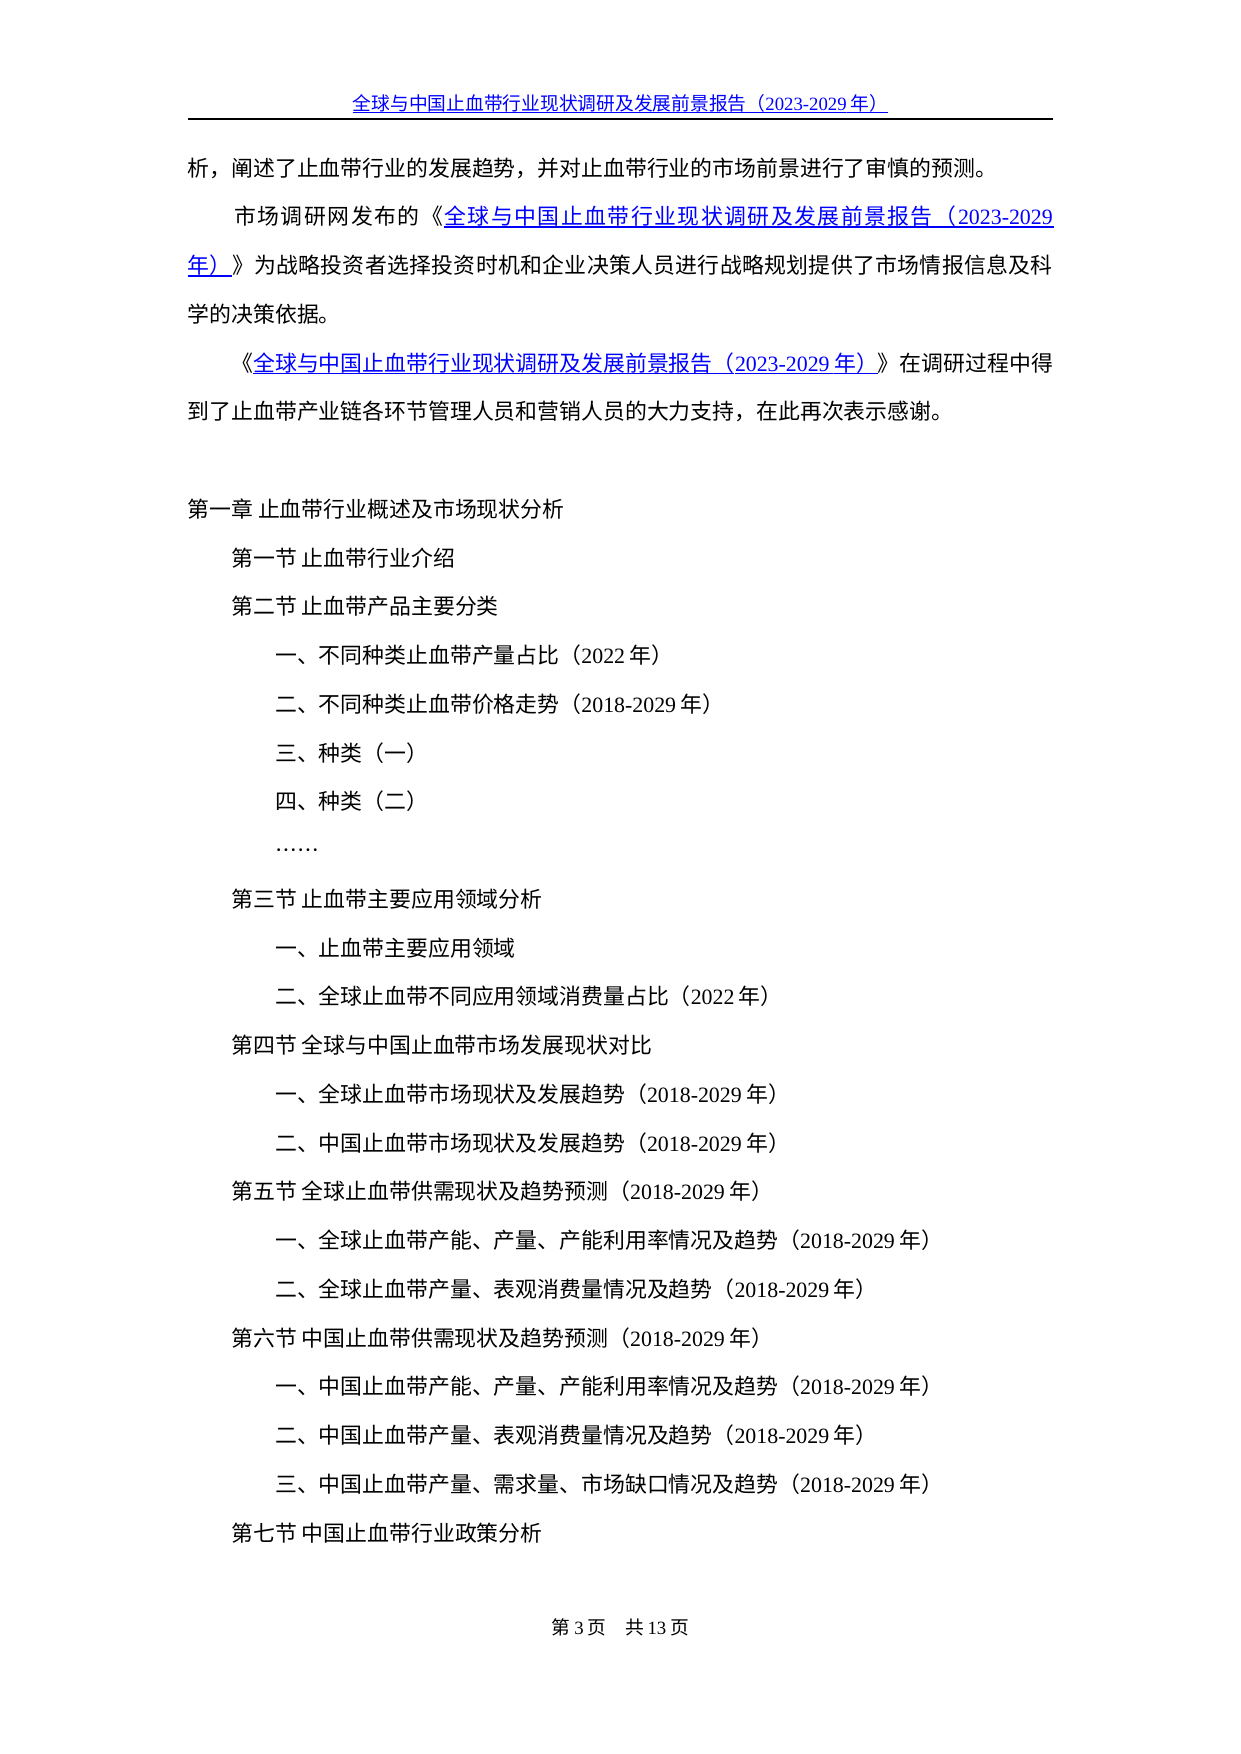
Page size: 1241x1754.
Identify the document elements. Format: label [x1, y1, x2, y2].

text [187, 150, 1053, 1548]
